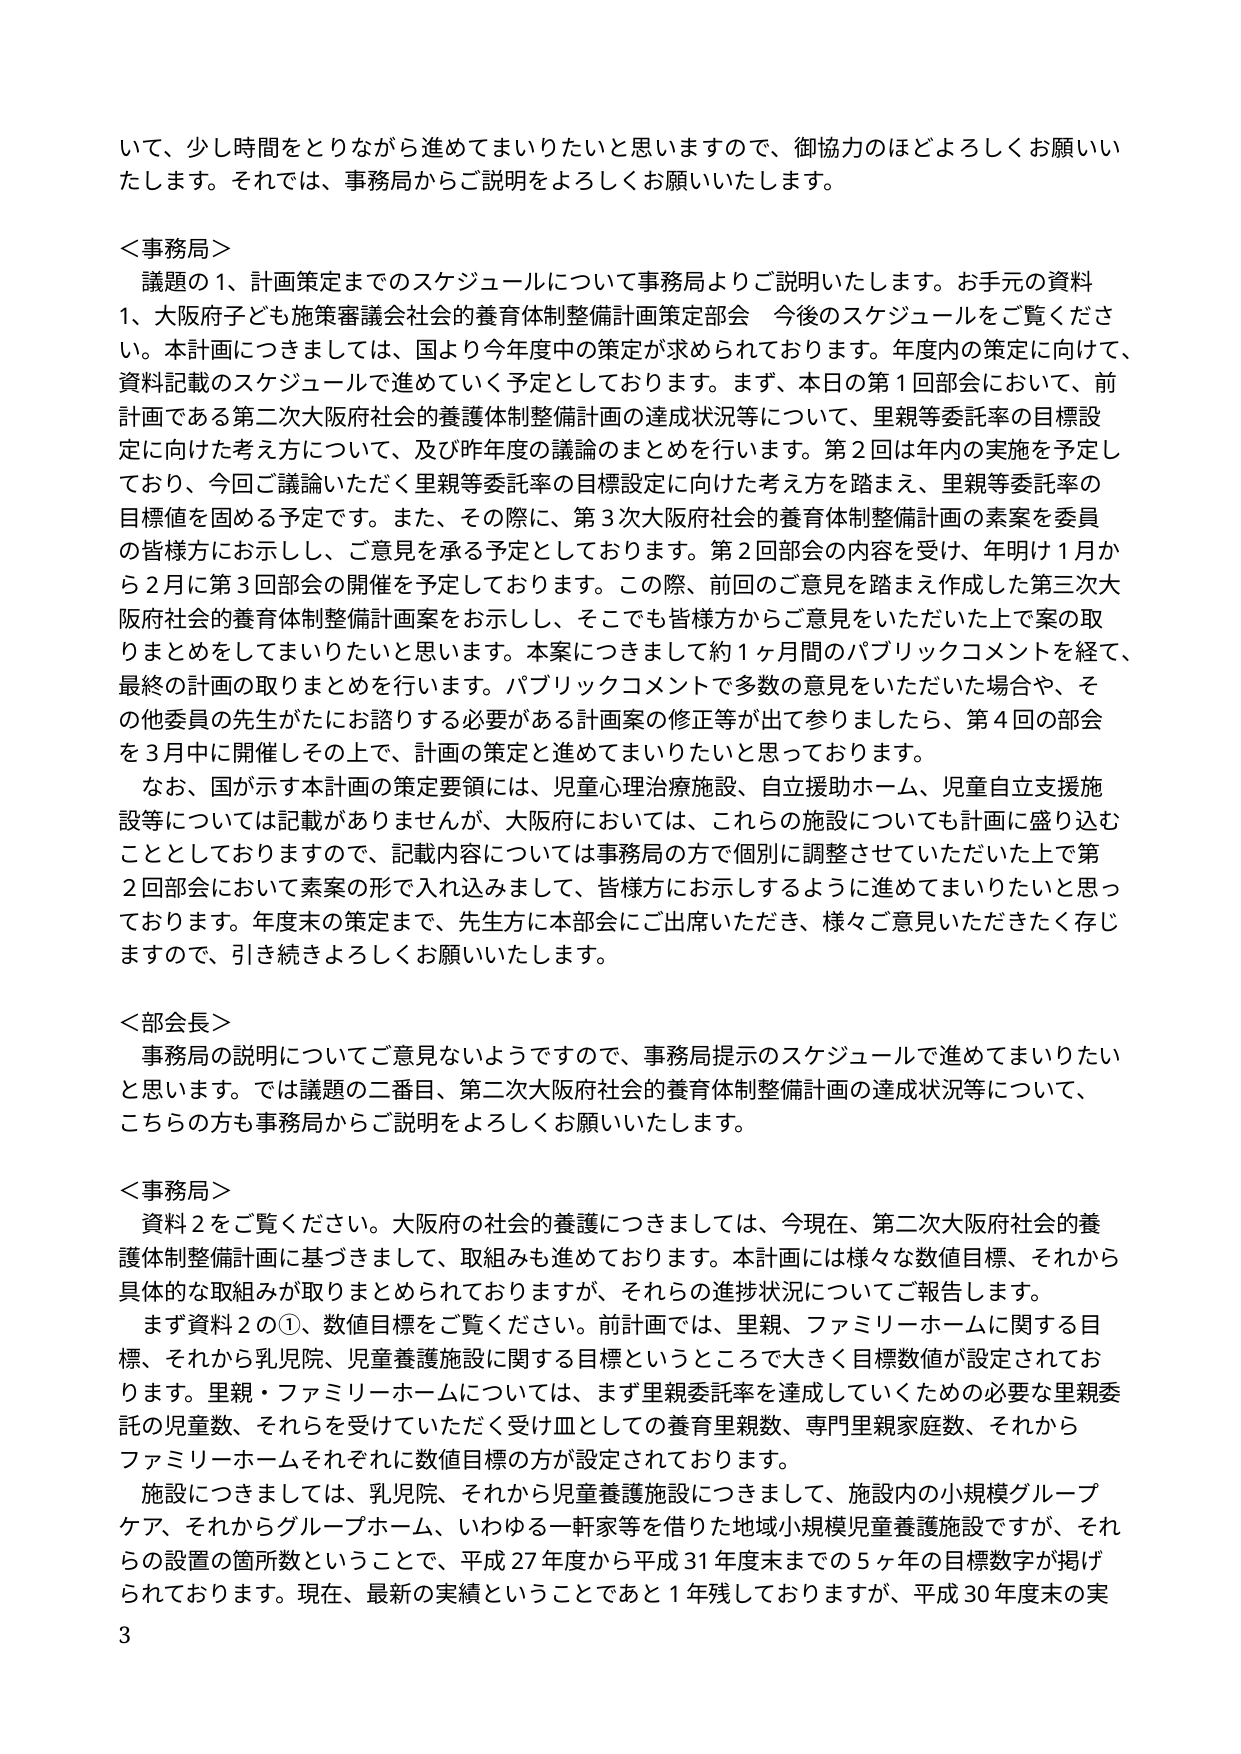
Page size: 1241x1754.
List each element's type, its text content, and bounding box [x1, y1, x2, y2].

text ＜事務局＞ [118, 230, 1122, 264]
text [118, 129, 1122, 197]
text 議題の1、計画策定までのスケジュールについて事務局よりご説明いたします。お手元の資料1、大阪府子ども施策審議会社会的養育体制整備計画策定部会 今後のスケジュールをご覧ください。本計画につきましては、国より今年度中の策定が求められております。年度内の策定に向けて、資料記載のスケジュールで進めていく予定としております。まず、本日の第1回部会において、前計画である第二次大阪府社会的養護体制整備計画の達成状況等について、里親等委託率の目標設定に向けた考え方について、及び昨年度の議論のまとめを行います。第２回は年内の実施を予定しており、今回ご議論いただく里親等委託率の目標設定に向けた考え方を踏まえ、里親等委託率の目標値を固める予定です。また、その際に、第3次大阪府社会的養育体制整備計画の素案を委員の皆様方にお示しし、ご意見を承る予定としております。第2回部会の内容を受け、年明け1月から2月に第3回部会の開催を予定しております。この際、前回のご意見を踏まえ作成した第三次大阪府社会的養育体制整備計画案をお示しし、そこでも皆様方からご意見をいただいた上で案の取りまとめをしてまいりたいと思います。本案につきまして約1ヶ月間のパブリックコメントを経て、最終の計画の取りまとめを行います。パブリックコメントで多数の意見をいただいた場合や、その他委員の先生がたにお諮りする必要がある計画案の修正等が出て参りましたら、第４回の部会を3月中に開催しその上で、計画の策定と進めてまいりたいと思っております。 [118, 264, 1122, 769]
text 事務局の説明についてご意見ないようですので、事務局提示のスケジュールで進めてまいりたいと思います。では議題の二番目、第二次大阪府社会的養育体制整備計画の達成状況等について、こちらの方も事務局からご説明をよろしくお願いいたします。 [118, 1038, 1122, 1139]
text ＜事務局＞ [118, 1172, 1122, 1206]
text ＜部会長＞ [118, 1004, 1122, 1038]
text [118, 1475, 1122, 1610]
text 資料2をご覧ください。大阪府の社会的養護につきましては、今現在、第二次大阪府社会的養護体制整備計画に基づきまして、取組みも進めております。本計画には様々な数値目標、それから具体的な取組みが取りまとめられておりますが、それらの進捗状況についてご報告します。 [118, 1206, 1122, 1307]
text なお、国が示す本計画の策定要領には、児童心理治療施設、自立援助ホーム、児童自立支援施設等については記載がありませんが、大阪府においては、これらの施設についても計画に盛り込むこととしておりますので、記載内容については事務局の方で個別に調整させていただいた上で第２回部会において素案の形で入れ込みまして、皆様方にお示しするように進めてまいりたいと思っております。年度末の策定まで、先生方に本部会にご出席いただき、様々ご意見いただきたく存じますので、引き続きよろしくお願いいたします。 [118, 769, 1122, 971]
text まず資料2の①、数値目標をご覧ください。前計画では、里親、ファミリーホームに関する目標、それから乳児院、児童養護施設に関する目標というところで大きく目標数値が設定されております。里親・ファミリーホームについては、まず里親委託率を達成していくための必要な里親委託の児童数、それらを受けていただく受け皿としての養育里親数、専門里親家庭数、それからファミリーホームそれぞれに数値目標の方が設定されております。 [118, 1307, 1122, 1475]
